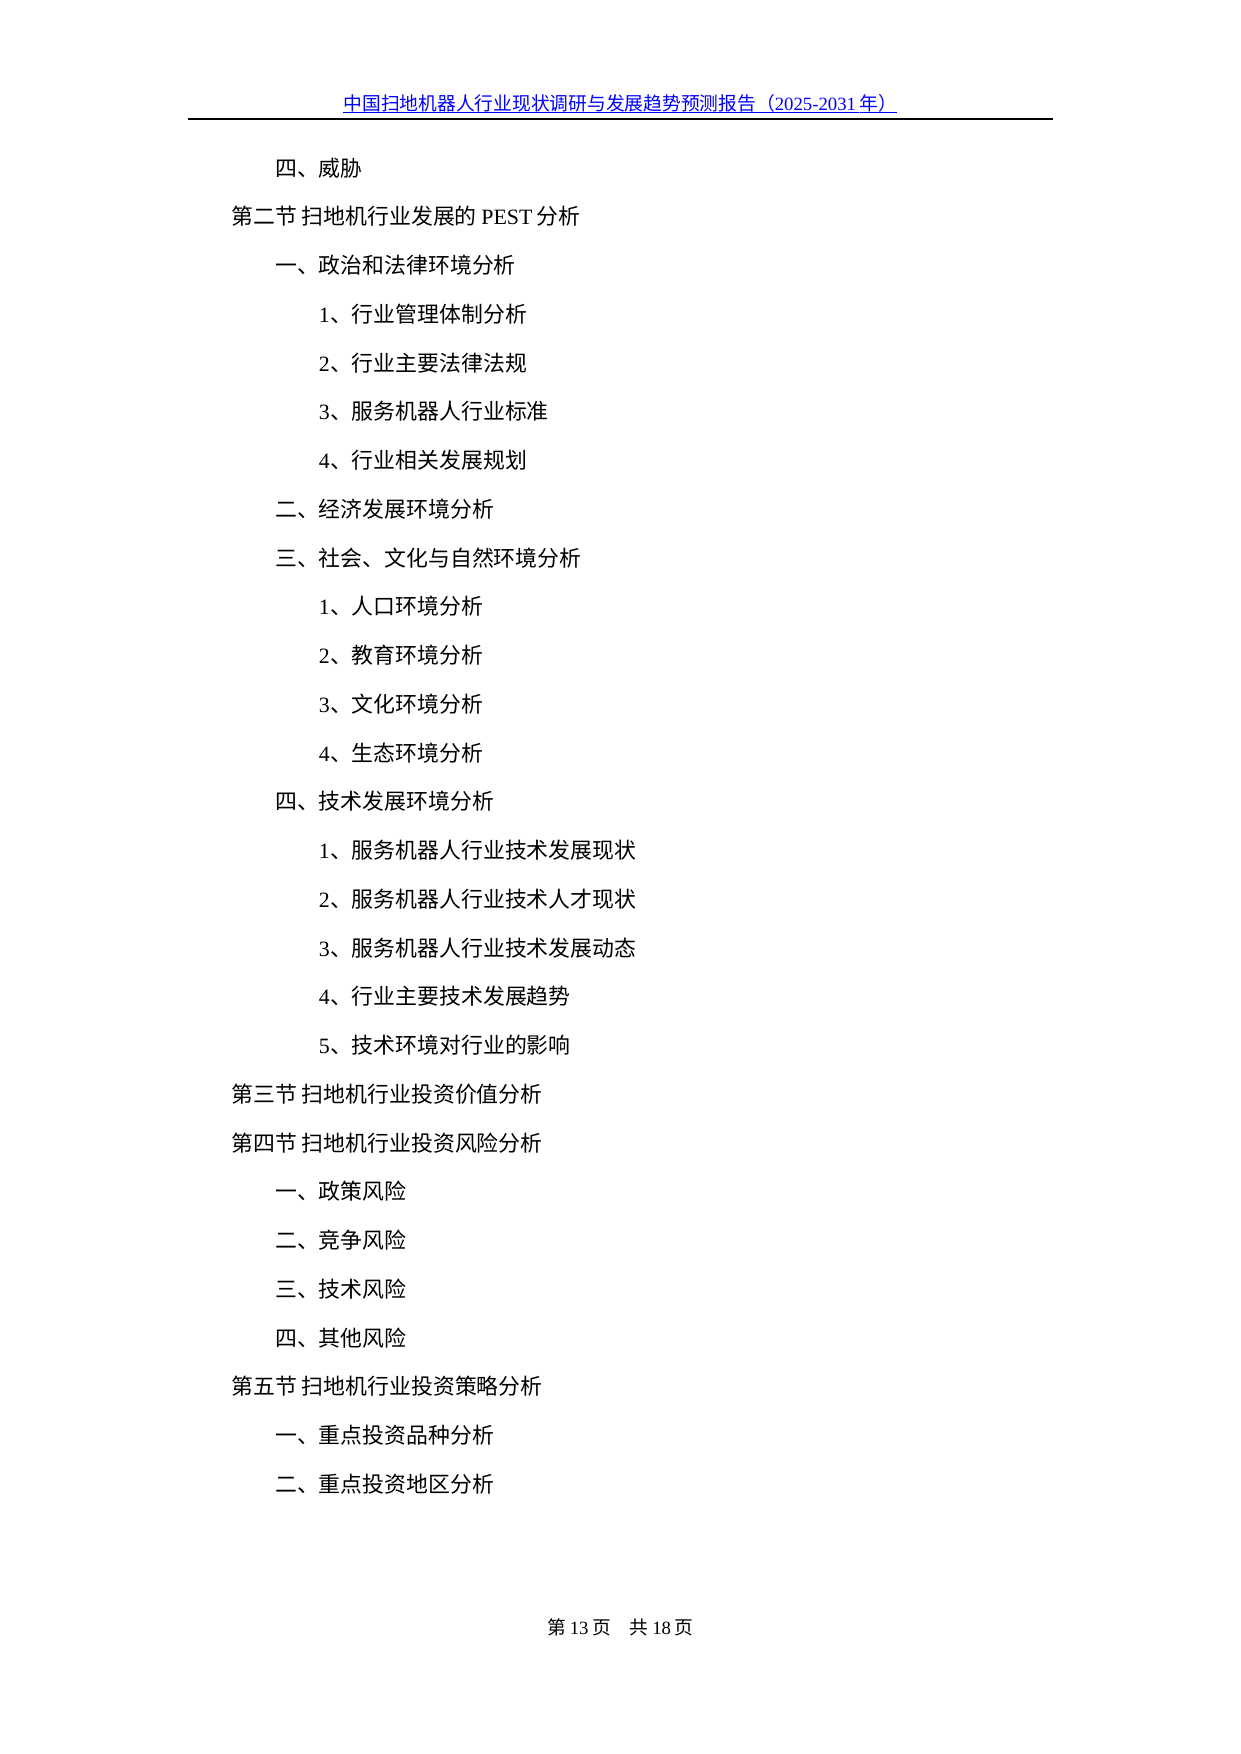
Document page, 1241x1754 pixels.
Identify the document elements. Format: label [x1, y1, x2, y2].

text [187, 150, 1053, 1499]
